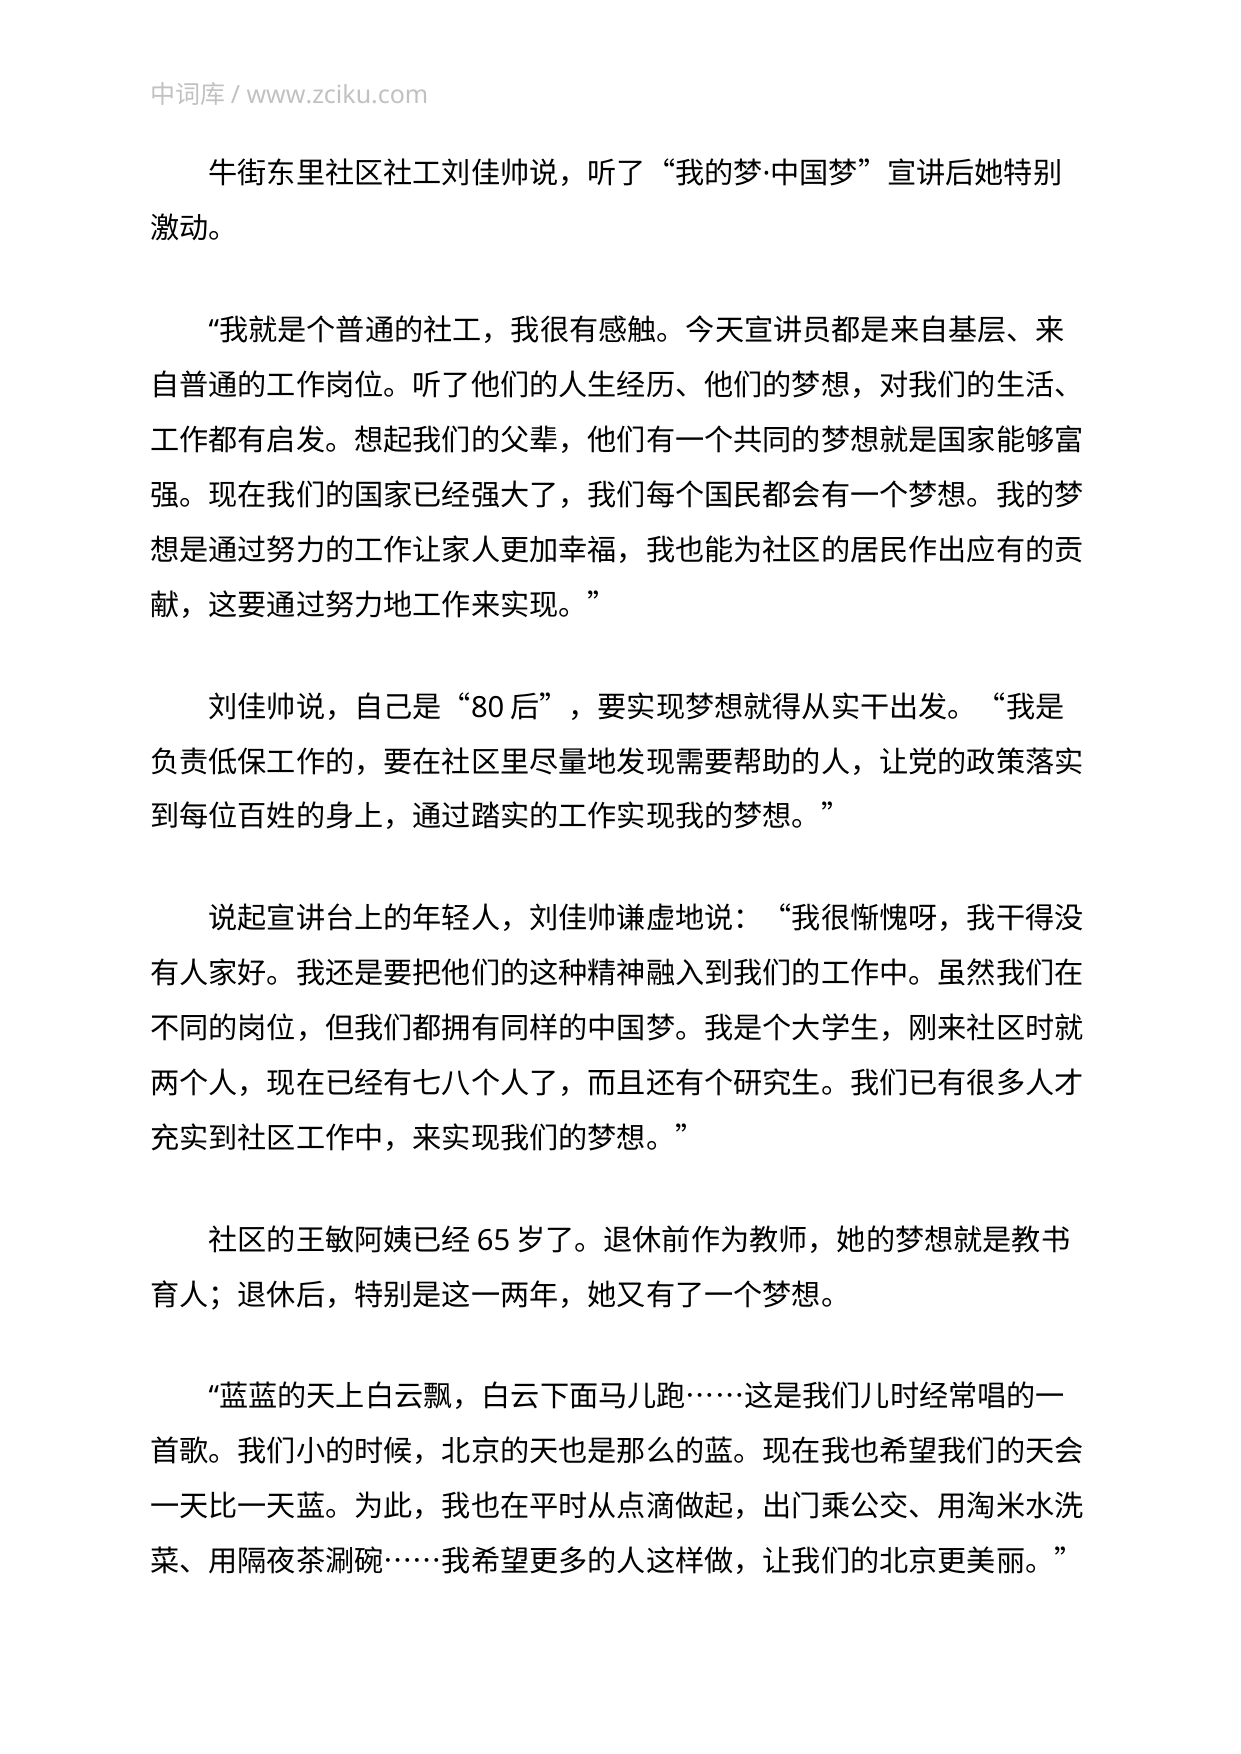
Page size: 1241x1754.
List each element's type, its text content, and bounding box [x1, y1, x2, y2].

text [150, 1373, 1090, 1580]
text 刘佳帅说，自己是“80后”，要实现梦想就得从实干出发。“我是负责低保工作的，要在社区里尽量地发现需要帮助的人，让党的政策落实到每位百姓的身上，通过踏实的工作实现我的梦想。” [150, 683, 1090, 835]
text “我就是个普通的社工，我很有感触。今天宣讲员都是来自基层、来自普通的工作岗位。听了他们的人生经历、他们的梦想，对我们的生活、工作都有启发。想起我们的父辈，他们有一个共同的梦想就是国家能够富强。现在我们的国家已经强大了，我们每个国民都会有一个梦想。我的梦想是通过努力的工作让家人更加幸福，我也能为社区的居民作出应有的贡献，这要通过努力地工作来实现。” [150, 307, 1090, 624]
text 社区的王敏阿姨已经65岁了。退休前作为教师，她的梦想就是教书育人；退休后，特别是这一两年，她又有了一个梦想。 [150, 1216, 1090, 1313]
text 说起宣讲台上的年轻人，刘佳帅谦虚地说：“我很惭愧呀，我干得没有人家好。我还是要把他们的这种精神融入到我们的工作中。虽然我们在不同的岗位，但我们都拥有同样的中国梦。我是个大学生，刚来社区时就两个人，现在已经有七八个人了，而且还有个研究生。我们已有很多人才充实到社区工作中，来实现我们的梦想。” [150, 895, 1090, 1157]
text 牛街东里社区社工刘佳帅说，听了“我的梦·中国梦”宣讲后她特别激动。 [150, 150, 1090, 247]
